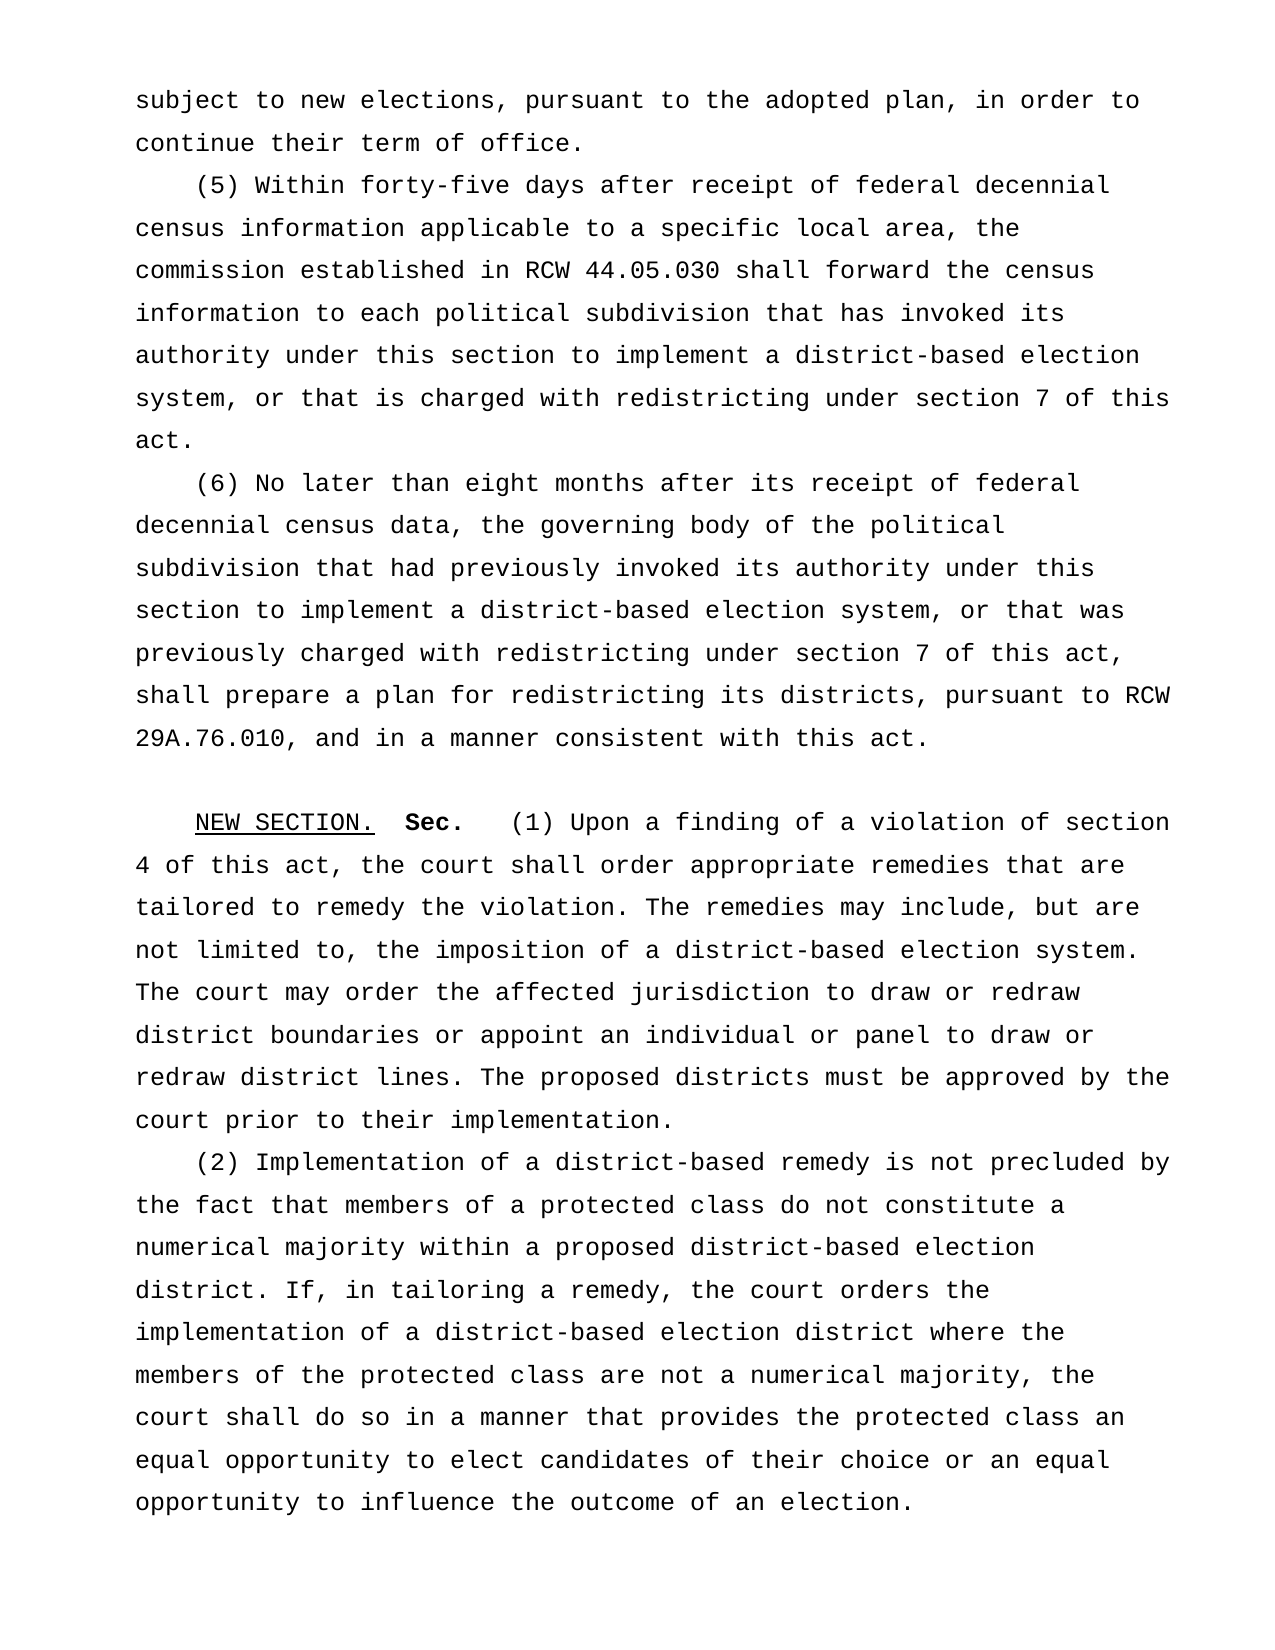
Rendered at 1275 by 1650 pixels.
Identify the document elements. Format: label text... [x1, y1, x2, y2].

text NEW SECTION. Sec. (1) Upon a finding of a violation of section 4 of this act, the court shall order appropriate remedies that are tailored to remedy the violation. The remedies may include, but are not limited to, the imposition of a district-based election system. The court may order the affected jurisdiction to draw or redraw district boundaries or appoint an individual or panel to draw or redraw district lines. The proposed districts must be approved by the court prior to their implementation. [135, 797, 1170, 1137]
text (6) No later than eight months after its receipt of federal decennial census data, the governing body of the political subdivision that had previously invoked its authority under this section to implement a district-based election system, or that was previously charged with redistricting under section 7 of this act, shall prepare a plan for redistricting its districts, pursuant to RCW 29A.76.010, and in a manner consistent with this act. [135, 457, 1170, 755]
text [135, 75, 1170, 160]
text (5) Within forty-five days after receipt of federal decennial census information applicable to a specific local area, the commission established in RCW 44.05.030 shall forward the census information to each political subdivision that has invoked its authority under this section to implement a district-based election system, or that is charged with redistricting under section 7 of this act. [135, 160, 1170, 457]
text (2) Implementation of a district-based remedy is not precluded by the fact that members of a protected class do not constitute a numerical majority within a proposed district-based election district. If, in tailoring a remedy, the court orders the implementation of a district-based election district where the members of the protected class are not a numerical majority, the court shall do so in a manner that provides the protected class an equal opportunity to elect candidates of their choice or an equal opportunity to influence the outcome of an election. [135, 1137, 1170, 1519]
